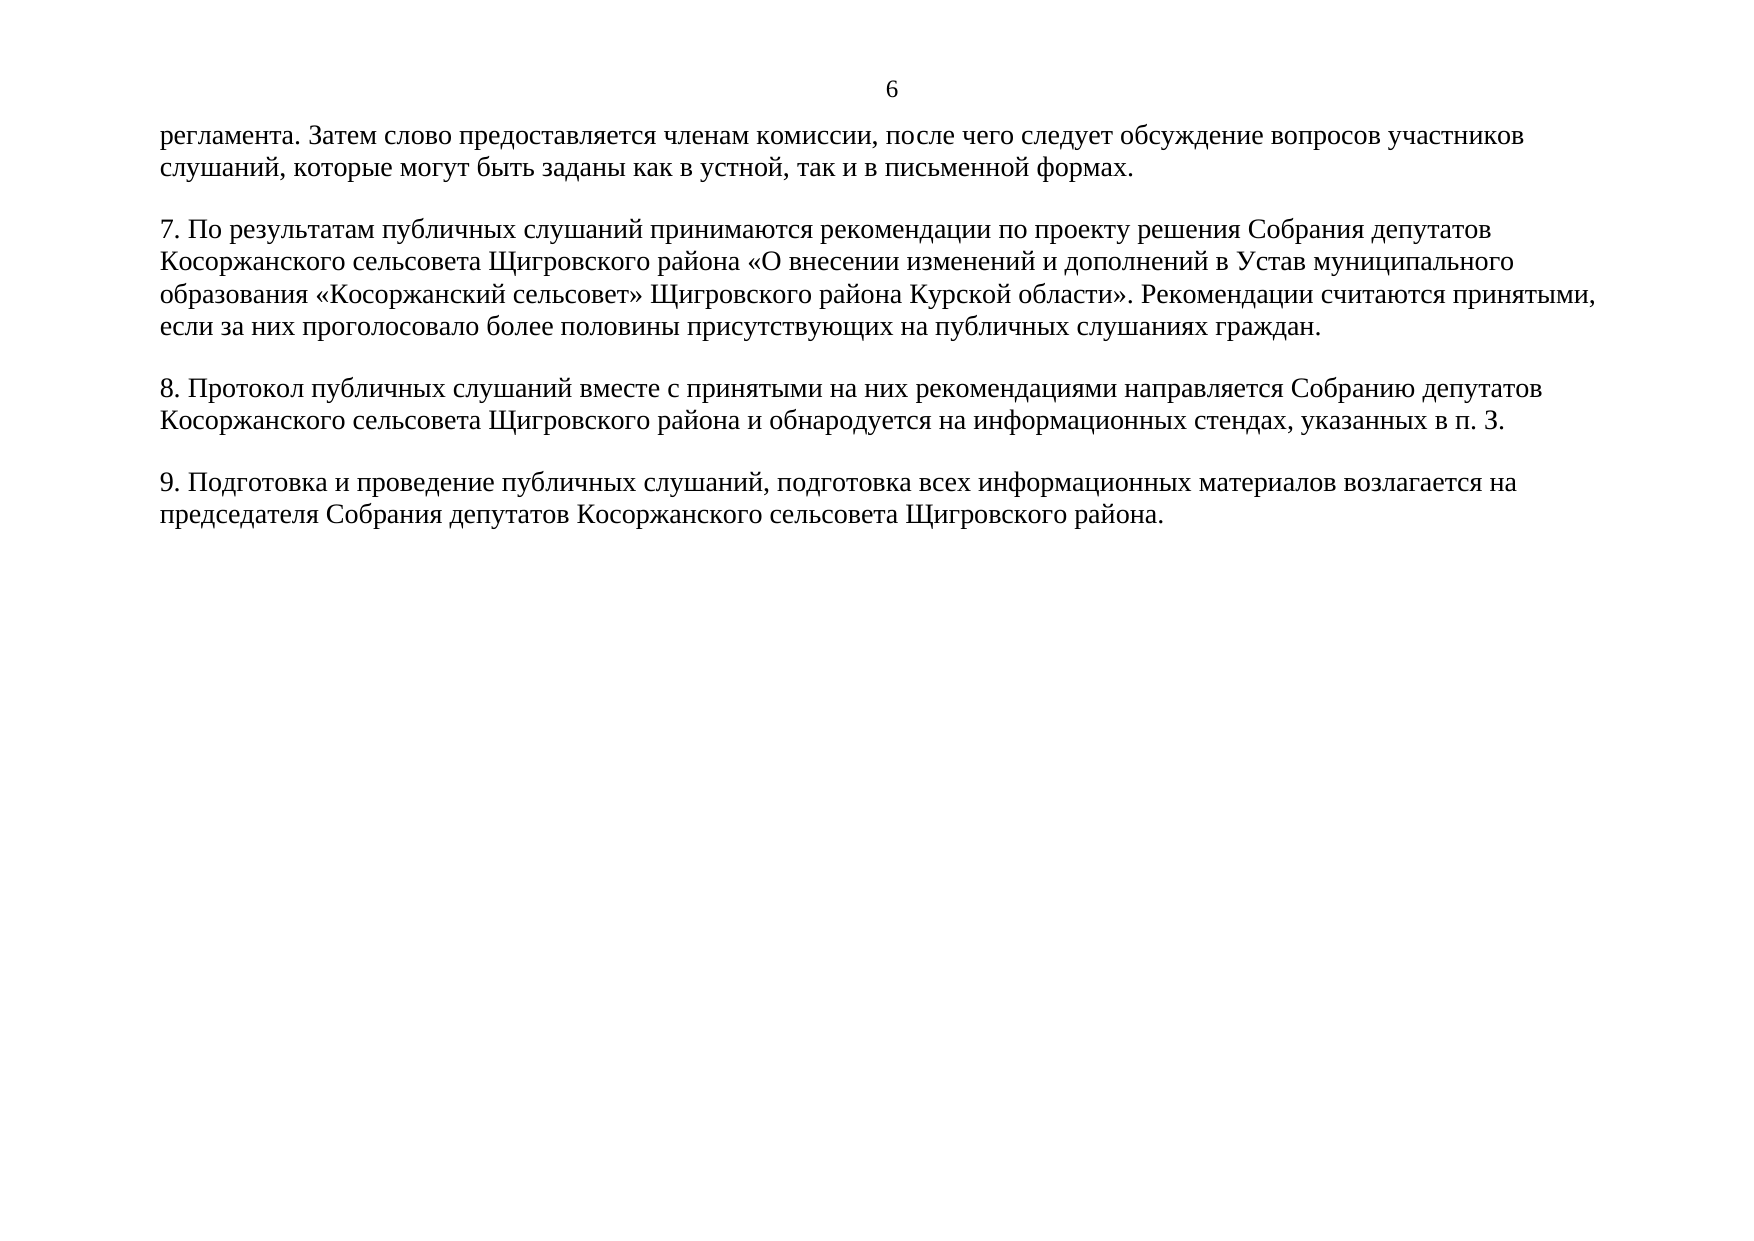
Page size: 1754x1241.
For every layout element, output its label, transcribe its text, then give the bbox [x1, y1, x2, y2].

text 9. Подготовка и проведение публичных слушаний, подготовка всех информационных материалов возлагается на председателя Собрания депутатов Косоржанского сельсовета Щигровского района. [159, 465, 1624, 529]
text 7. По результатам публичных слушаний принимаются рекомендации по проекту решения Собрания депутатов Косоржанского сельсовета Щигровского района «О внесении изменений и дополнений в Устав муниципального образования «Косоржанский сельсовет» Щигровского района Курской области». Рекомендации считаются принятыми, если за них проголосовало более половины присутствующих на публичных слушаниях граждан. [159, 212, 1624, 342]
text 8. Протокол публичных слушаний вместе с принятыми на них рекомендациями направляется Собранию депутатов Косоржанского сельсовета Щигровского района и обнародуется на информационных стендах, указанных в п. З. [159, 371, 1624, 436]
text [159, 118, 1624, 183]
